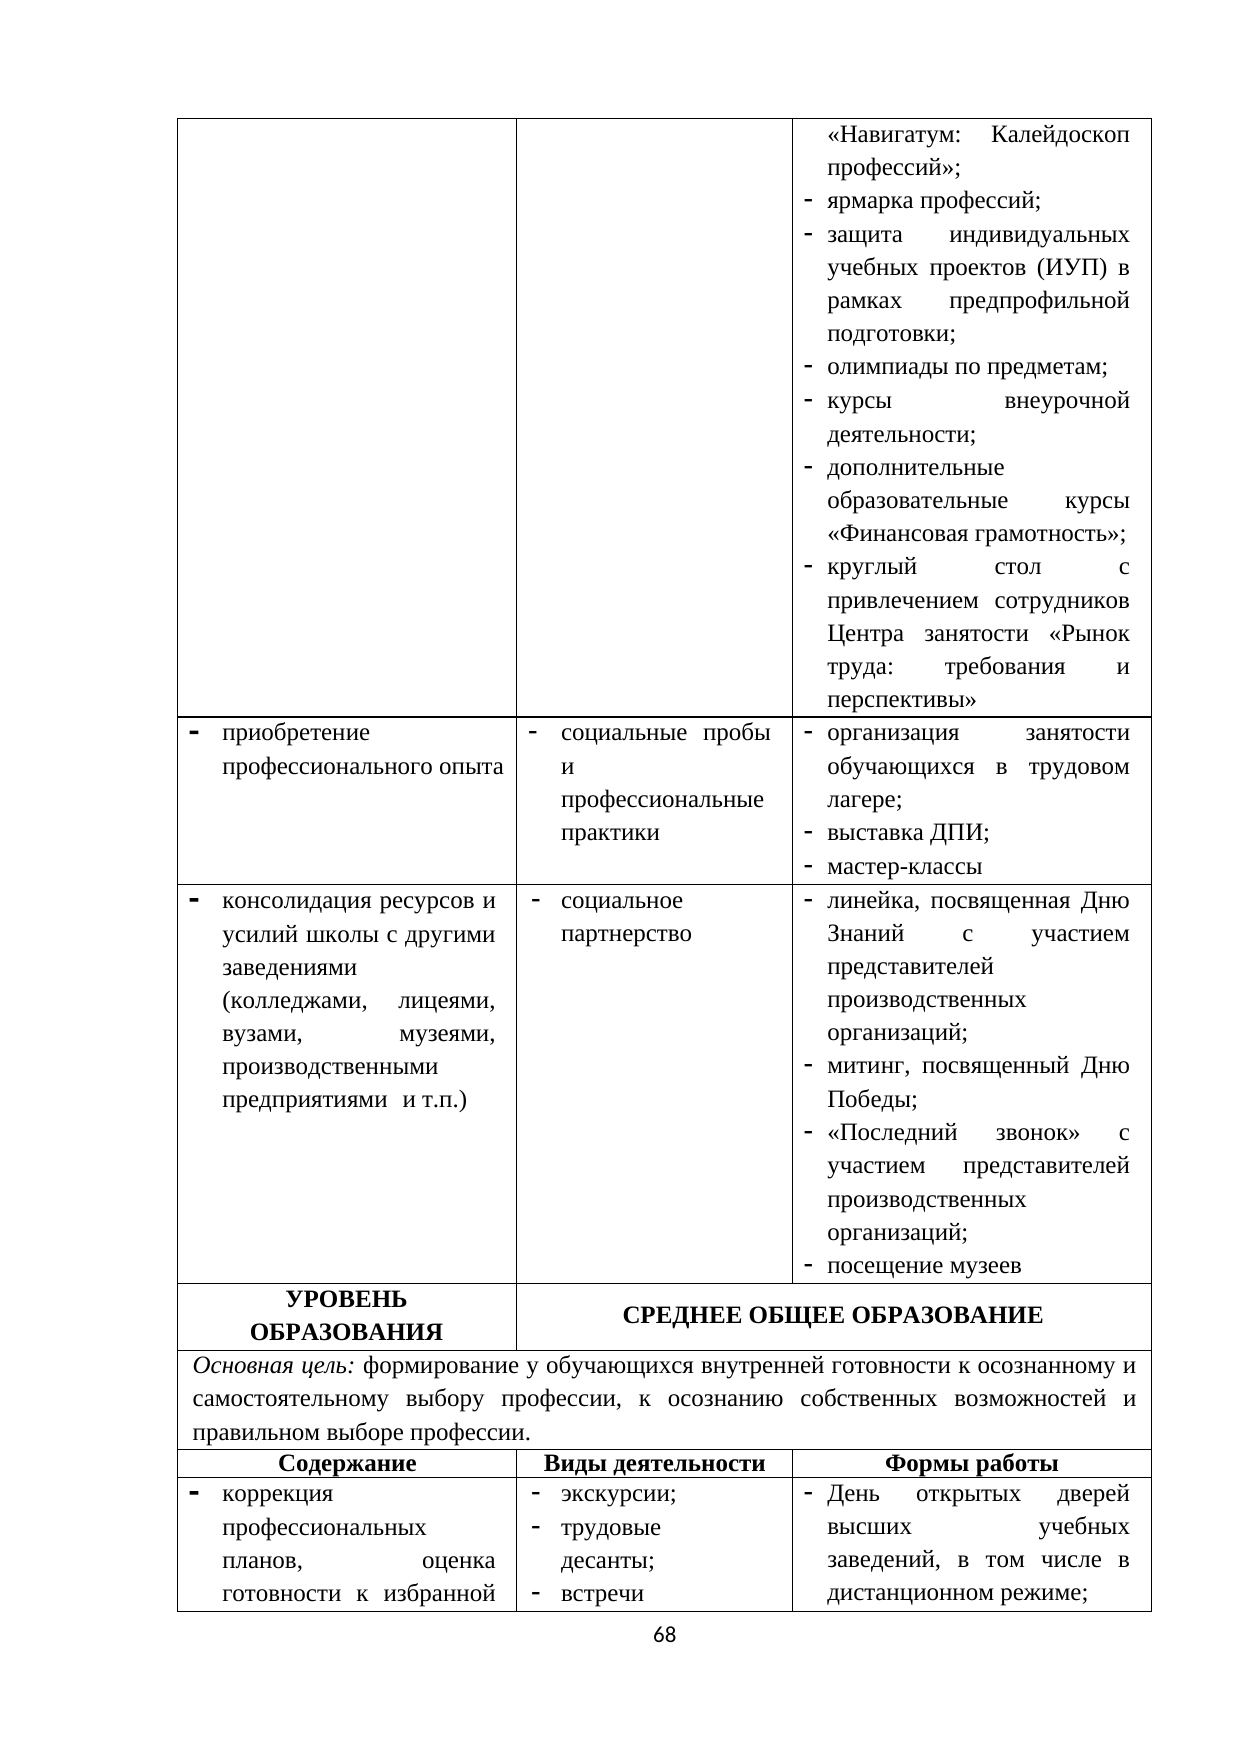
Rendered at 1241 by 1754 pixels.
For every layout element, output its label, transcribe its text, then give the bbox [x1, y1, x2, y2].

table_cell СРЕДНЕЕ ОБЩЕЕ ОБРАЗОВАНИЕ [517, 1284, 1151, 1349]
table_cell приобретение профессионального опыта [178, 718, 516, 884]
table_cell Основная цель: формирование у обучающихся внутренней готовности к осознанному и самостоятельному выбору профессии, к осознанию собственных возможностей и правильном выборе профессии. [178, 1351, 1151, 1449]
table_cell социальное партнерство [517, 885, 792, 1283]
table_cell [517, 119, 792, 716]
table_cell консолидация ресурсов и усилий школы с другими заведениями (колледжами, лицеями, вузами, музеями, производственными предприятиями и т.п.) [178, 885, 516, 1283]
table_cell Виды деятельности [517, 1450, 792, 1477]
table_cell линейка, посвященная Дню Знаний с участием представителей производственных организаций; митинг, посвященный Дню Победы; «Последний звонок» с участием представителей производственных организаций; посещение музеев [793, 885, 1151, 1283]
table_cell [517, 1478, 792, 1611]
table_cell организация занятости обучающихся в трудовом лагере; выставка ДПИ; мастер-классы [793, 718, 1151, 884]
table_cell Формы работы [793, 1450, 1151, 1477]
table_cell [178, 1478, 516, 1611]
table_cell социальные пробы и профессиональные практики [517, 718, 792, 884]
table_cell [793, 119, 1151, 716]
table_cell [793, 1478, 1151, 1611]
table_cell УРОВЕНЬ ОБРАЗОВАНИЯ [178, 1284, 516, 1349]
table_cell Содержание [178, 1450, 516, 1477]
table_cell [178, 119, 516, 716]
